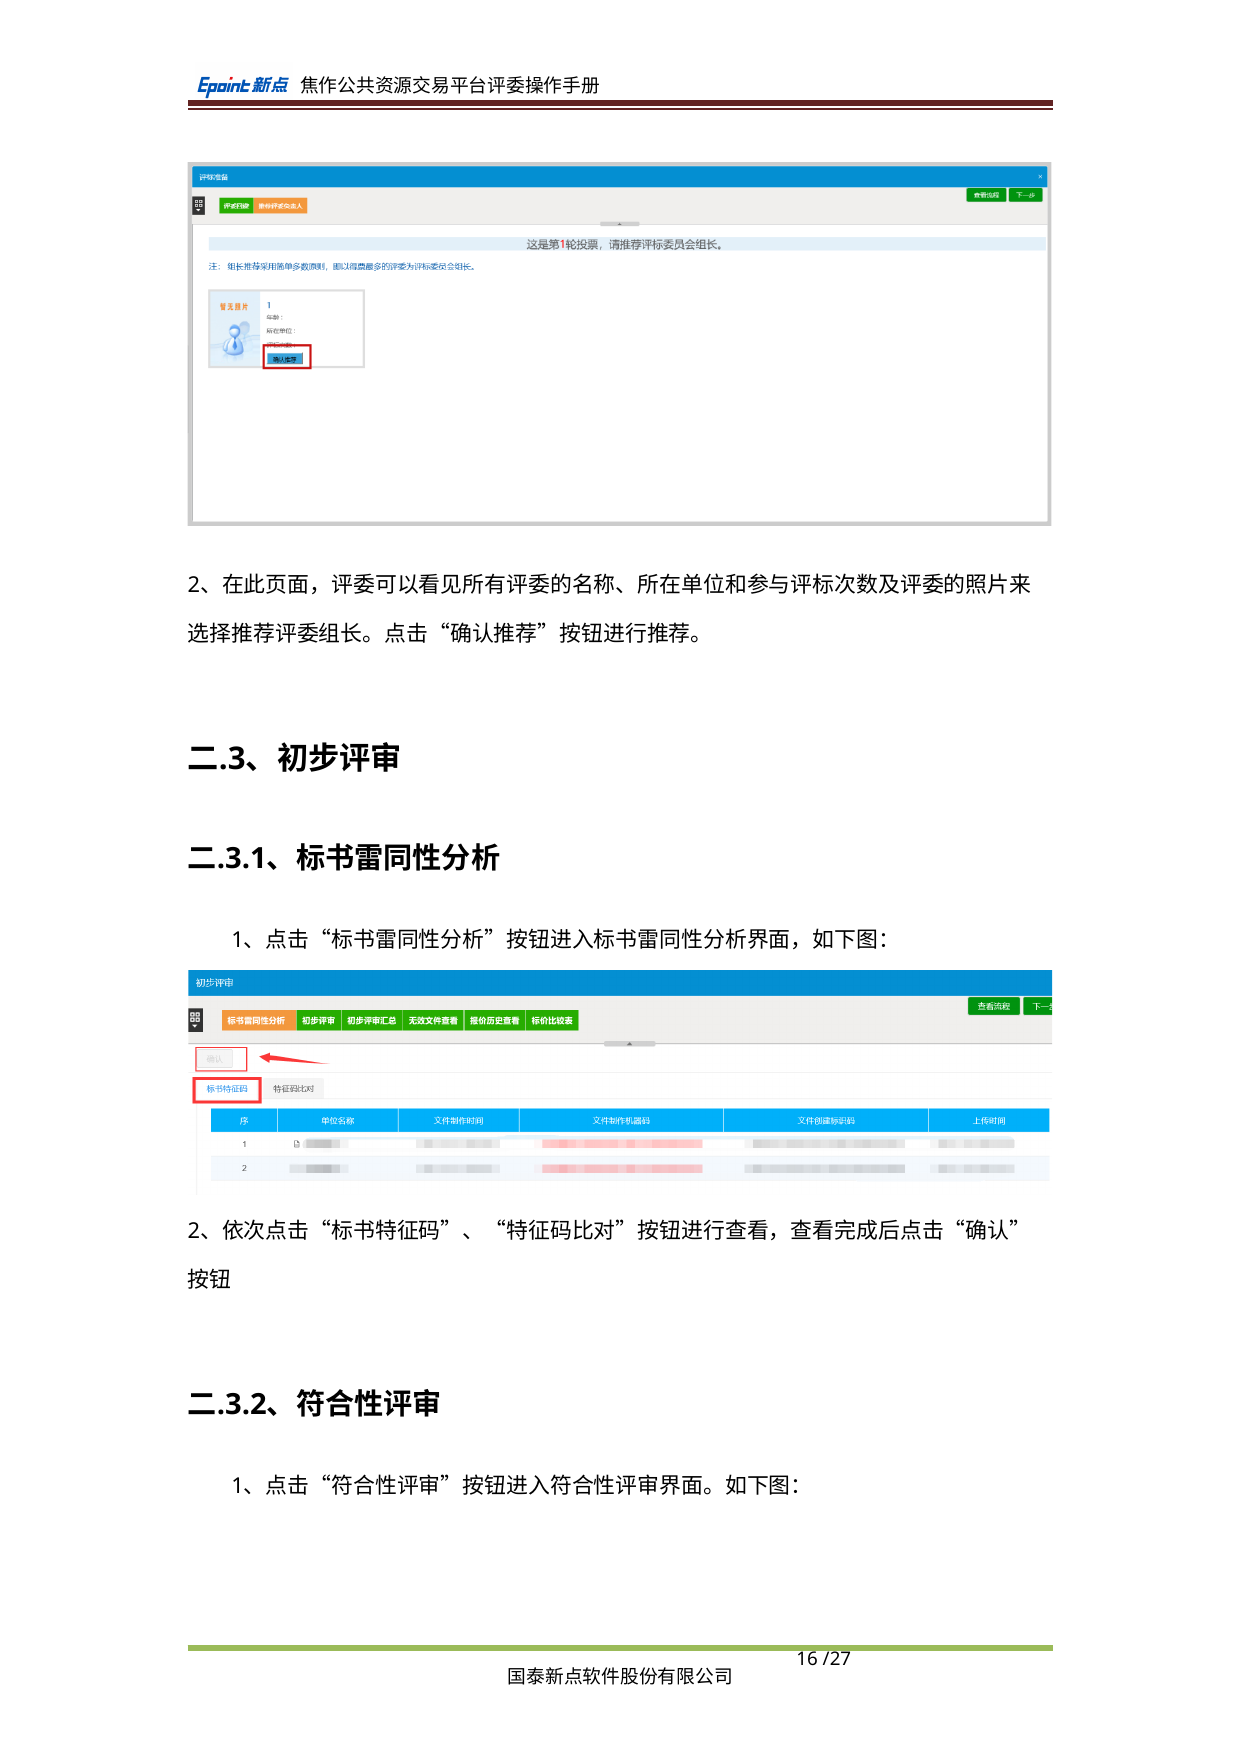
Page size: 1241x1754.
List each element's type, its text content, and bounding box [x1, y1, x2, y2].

list 2、依次点击“标书特征码”、“特征码比对”按钮进行查看，查看完成后点击“确认”按钮 [187, 1212, 1053, 1294]
subtitle 标书雷同性分析 [187, 823, 1053, 888]
list 在此页面，评委可以看见所有评委的名称、所在单位和参与评标次数及评委的照片来选择推荐评委组长。点击“确认推荐”按钮进行推荐。 [187, 566, 1053, 648]
subtitle 符合性评审 [187, 1369, 1053, 1434]
subtitle 初步评审 [187, 723, 1053, 788]
picture [188, 996, 1053, 1195]
list 点击“标书雷同性分析”按钮进入标书雷同性分析界面，如下图： [187, 922, 1053, 955]
picture [194, 62, 294, 100]
text 1、点击“符合性评审”按钮进入符合性评审界面。如下图： [187, 1468, 1053, 1501]
picture [187, 162, 1052, 526]
